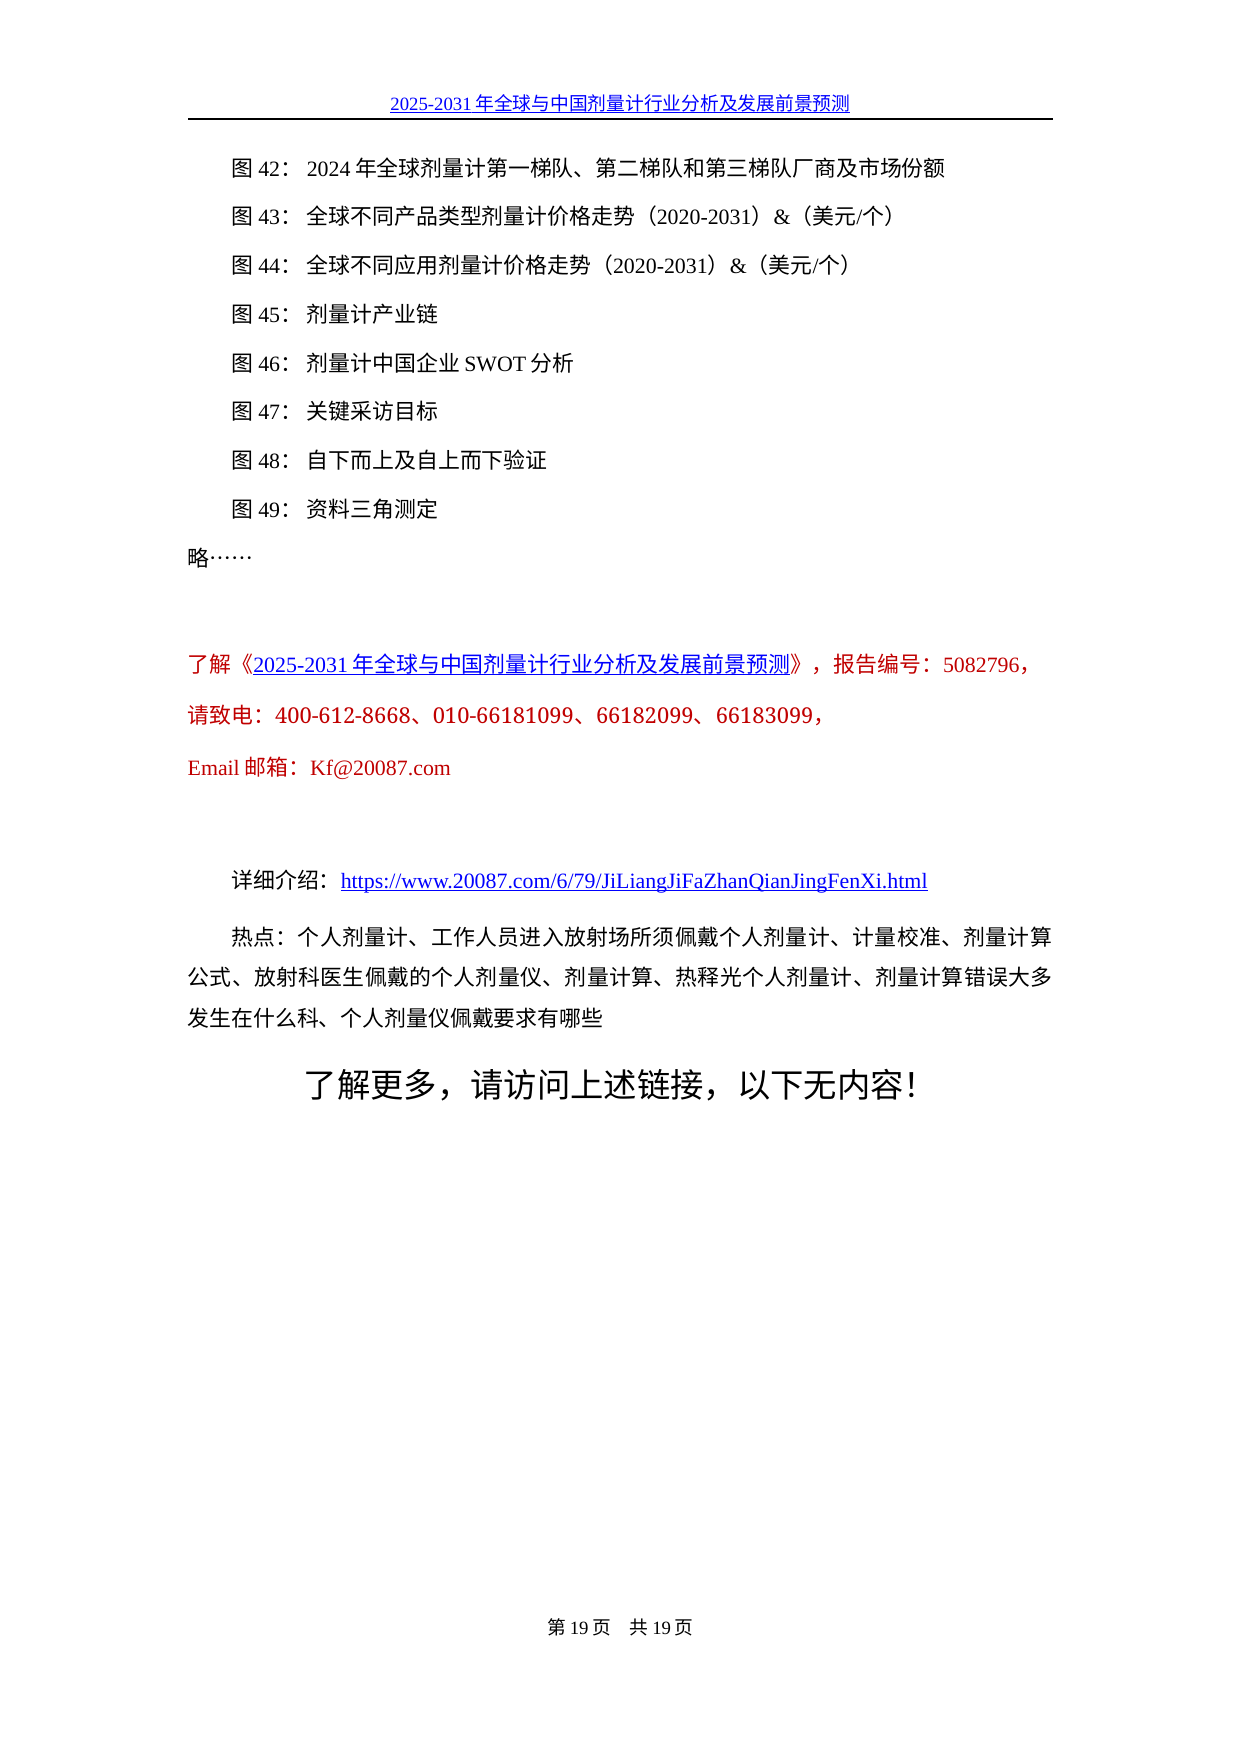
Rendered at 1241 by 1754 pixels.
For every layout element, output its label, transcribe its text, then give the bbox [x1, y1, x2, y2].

title 了解更多，请访问上述链接，以下无内容！ [187, 1051, 1053, 1116]
text 请致电：400-612-8668、010-66181099、66182099、66183099， [187, 698, 1053, 731]
text Email邮箱：Kf@20087.com [187, 750, 1053, 782]
text 热点：个人剂量计、工作人员进入放射场所须佩戴个人剂量计、计量校准、剂量计算公式、放射科医生佩戴的个人剂量仪、剂量计算、热释光个人剂量计、剂量计算错误大多发生在什么科、个人剂量仪佩戴要求有哪些 [187, 919, 1053, 1033]
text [187, 150, 1053, 573]
text 详细介绍：https://www.20087.com/6/79/JiLiangJiFaZhanQianJingFenXi.html [187, 863, 1053, 895]
text 了解《2025-2031年全球与中国剂量计行业分析及发展前景预测》，报告编号：5082796， [187, 647, 1053, 679]
